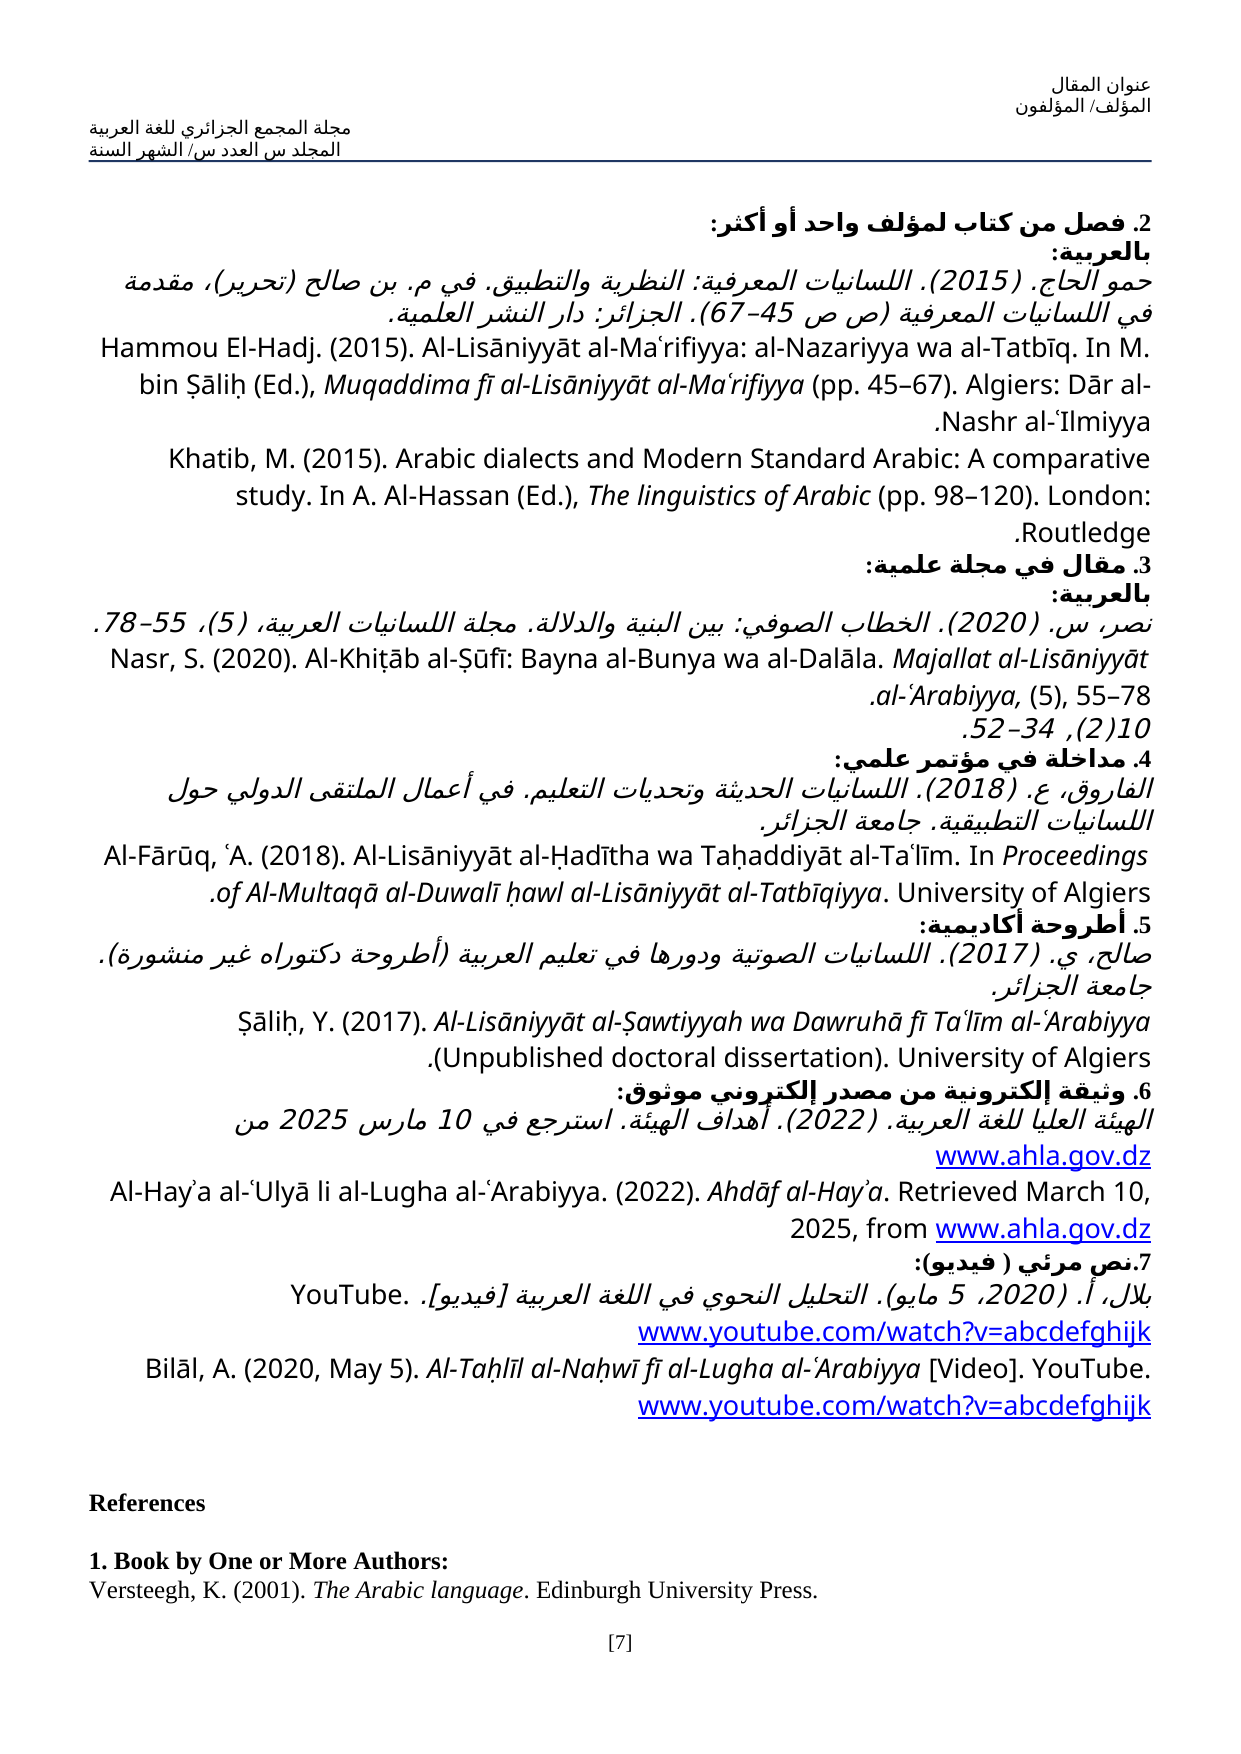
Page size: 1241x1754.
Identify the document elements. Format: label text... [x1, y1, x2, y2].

text 4. مداخلة في مؤتمر علمي: [89, 744, 1152, 773]
text الفاروق، ع. (2018). اللسانيات الحديثة وتحديات التعليم. في أعمال الملتقى الدولي حول اللسانيات التطبيقية. جامعة الجزائر. Al-Fārūq, ʿA. (2018). Al-Lisāniyyāt al-Ḥadītha wa Taḥaddiyāt al-Taʿlīm. In Proceedings of Al-Multaqā al-Duwalī ḥawl al-Lisāniyyāt al-Tatbīqiyya. University of Algiers. [89, 773, 1152, 910]
text صالح، ي. (2017). اللسانيات الصوتية ودورها في تعليم العربية (أطروحة دكتوراه غير منشورة). جامعة الجزائر. Ṣāliḥ, Y. (2017). Al-Lisāniyyāt al-Ṣawtiyyah wa Dawruhā fī Taʿlīm al-ʿArabiyya (Unpublished doctoral dissertation). University of Algiers. [89, 939, 1152, 1076]
text 10(2), 34–52. [89, 713, 1152, 744]
text بالعربية: [89, 579, 1152, 608]
text 7.نص مرئي ( فيديو): [89, 1247, 1152, 1275]
text الهيئة العليا للغة العربية. (2022). أهداف الهيئة. استرجع في 10 مارس 2025 من www.ahla.gov.dz Al-Hayʾa al-ʿUlyā li al-Lugha al-ʿArabiyya. (2022). Ahdāf al-Hayʾa. Retrieved March 10, 2025, from www.ahla.gov.dz [89, 1104, 1152, 1247]
text References [89, 1488, 1152, 1517]
text 3. مقال في مجلة علمية: [89, 550, 1152, 579]
text بلال، أ. (2020، 5 مايو). التحليل النحوي في اللغة العربية [فيديو]. YouTube. www.youtube.com/watch?v=abcdefghijk Bilāl, A. (2020, May 5). Al-Taḥlīl al-Naḥwī fī al-Lugha al-ʿArabiyya [Video]. YouTube. www.youtube.com/watch?v=abcdefghijk [89, 1275, 1152, 1423]
text حمو الحاج. (2015). اللسانيات المعرفية: النظرية والتطبيق. في م. بن صالح (تحرير)، مقدمة في اللسانيات المعرفية (ص ص 45–67). الجزائر: دار النشر العلمية. Hammou El-Hadj. (2015). Al-Lisāniyyāt al-Maʿrifiyya: al-Nazariyya wa al-Tatbīq. In M. bin Ṣāliḥ (Ed.), Muqaddima fī al-Lisāniyyāt al-Maʿrifiyya (pp. 45–67). Algiers: Dār al-Nashr al-ʿIlmiyya. [89, 266, 1152, 439]
text 6. وثيقة إلكترونية من مصدر إلكتروني موثوق: [89, 1076, 1152, 1104]
text نصر، س. (2020). الخطاب الصوفي: بين البنية والدلالة. مجلة اللسانيات العربية، (5)، 55–78. Nasr, S. (2020). Al-Khiṭāb al-Ṣūfī: Bayna al-Bunya wa al-Dalāla. Majallat al-Lisāniyyāt al-ʿArabiyya, (5), 55–78. [89, 608, 1152, 713]
text Khatib, M. (2015). Arabic dialects and Modern Standard Arabic: A comparative study. In A. Al-Hassan (Ed.), The linguistics of Arabic (pp. 98–120). London: Routledge. [89, 439, 1152, 550]
text 2. فصل من كتاب لمؤلف واحد أو أكثر: [89, 208, 1152, 237]
text Versteegh, K. (2001). The Arabic language. Edinburgh University Press. [89, 1575, 1152, 1603]
text 1. Book by One or More Authors: [89, 1546, 1152, 1575]
text 5. أطروحة أكاديمية: [89, 910, 1152, 939]
text بالعربية: [89, 237, 1152, 266]
